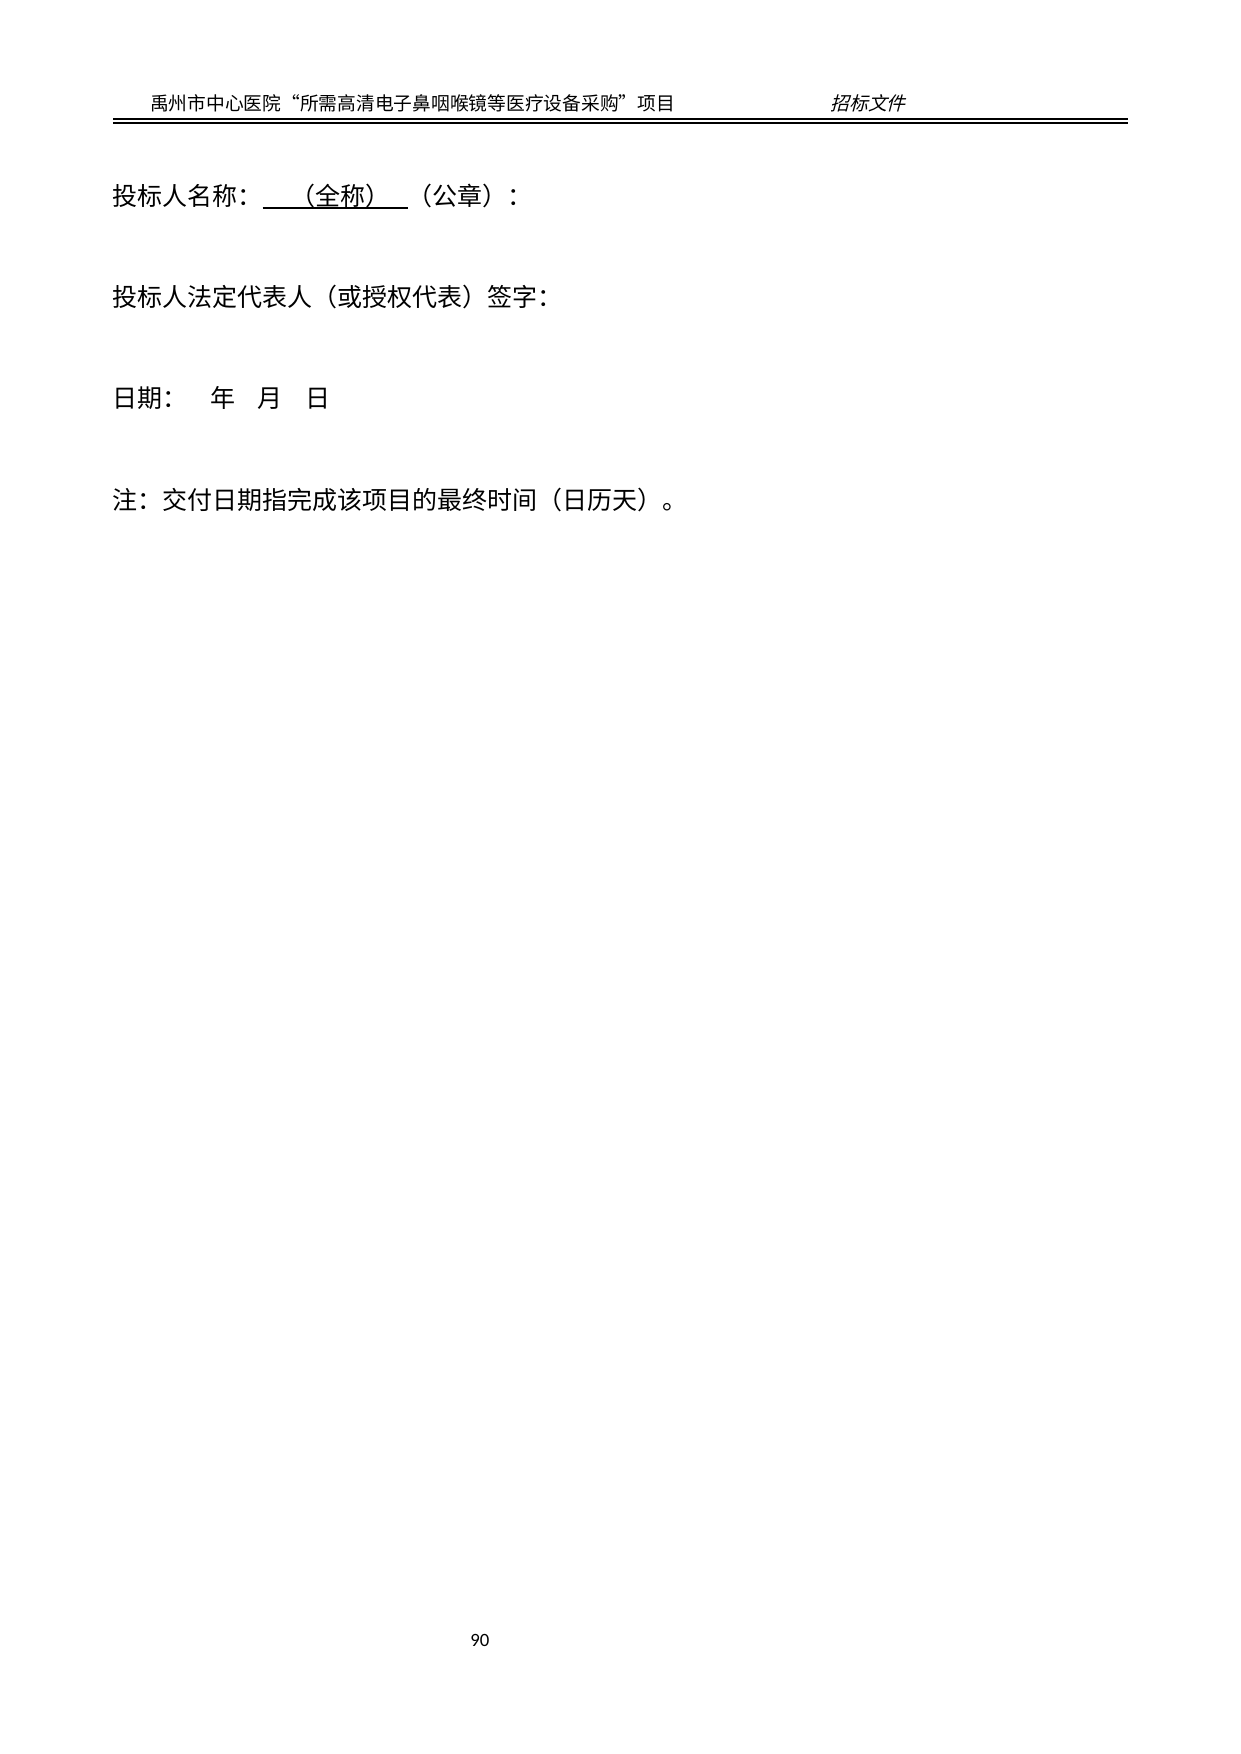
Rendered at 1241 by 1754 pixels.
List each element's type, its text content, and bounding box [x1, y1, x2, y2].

text 投标人法定代表人（或授权代表）签字： [112, 263, 1128, 328]
text 注：交付日期指完成该项目的最终时间（日历天）。 [112, 466, 1128, 531]
text 日期： 年 月 日 [112, 364, 1128, 429]
text 投标人名称： （全称） （公章）： [112, 162, 1128, 227]
